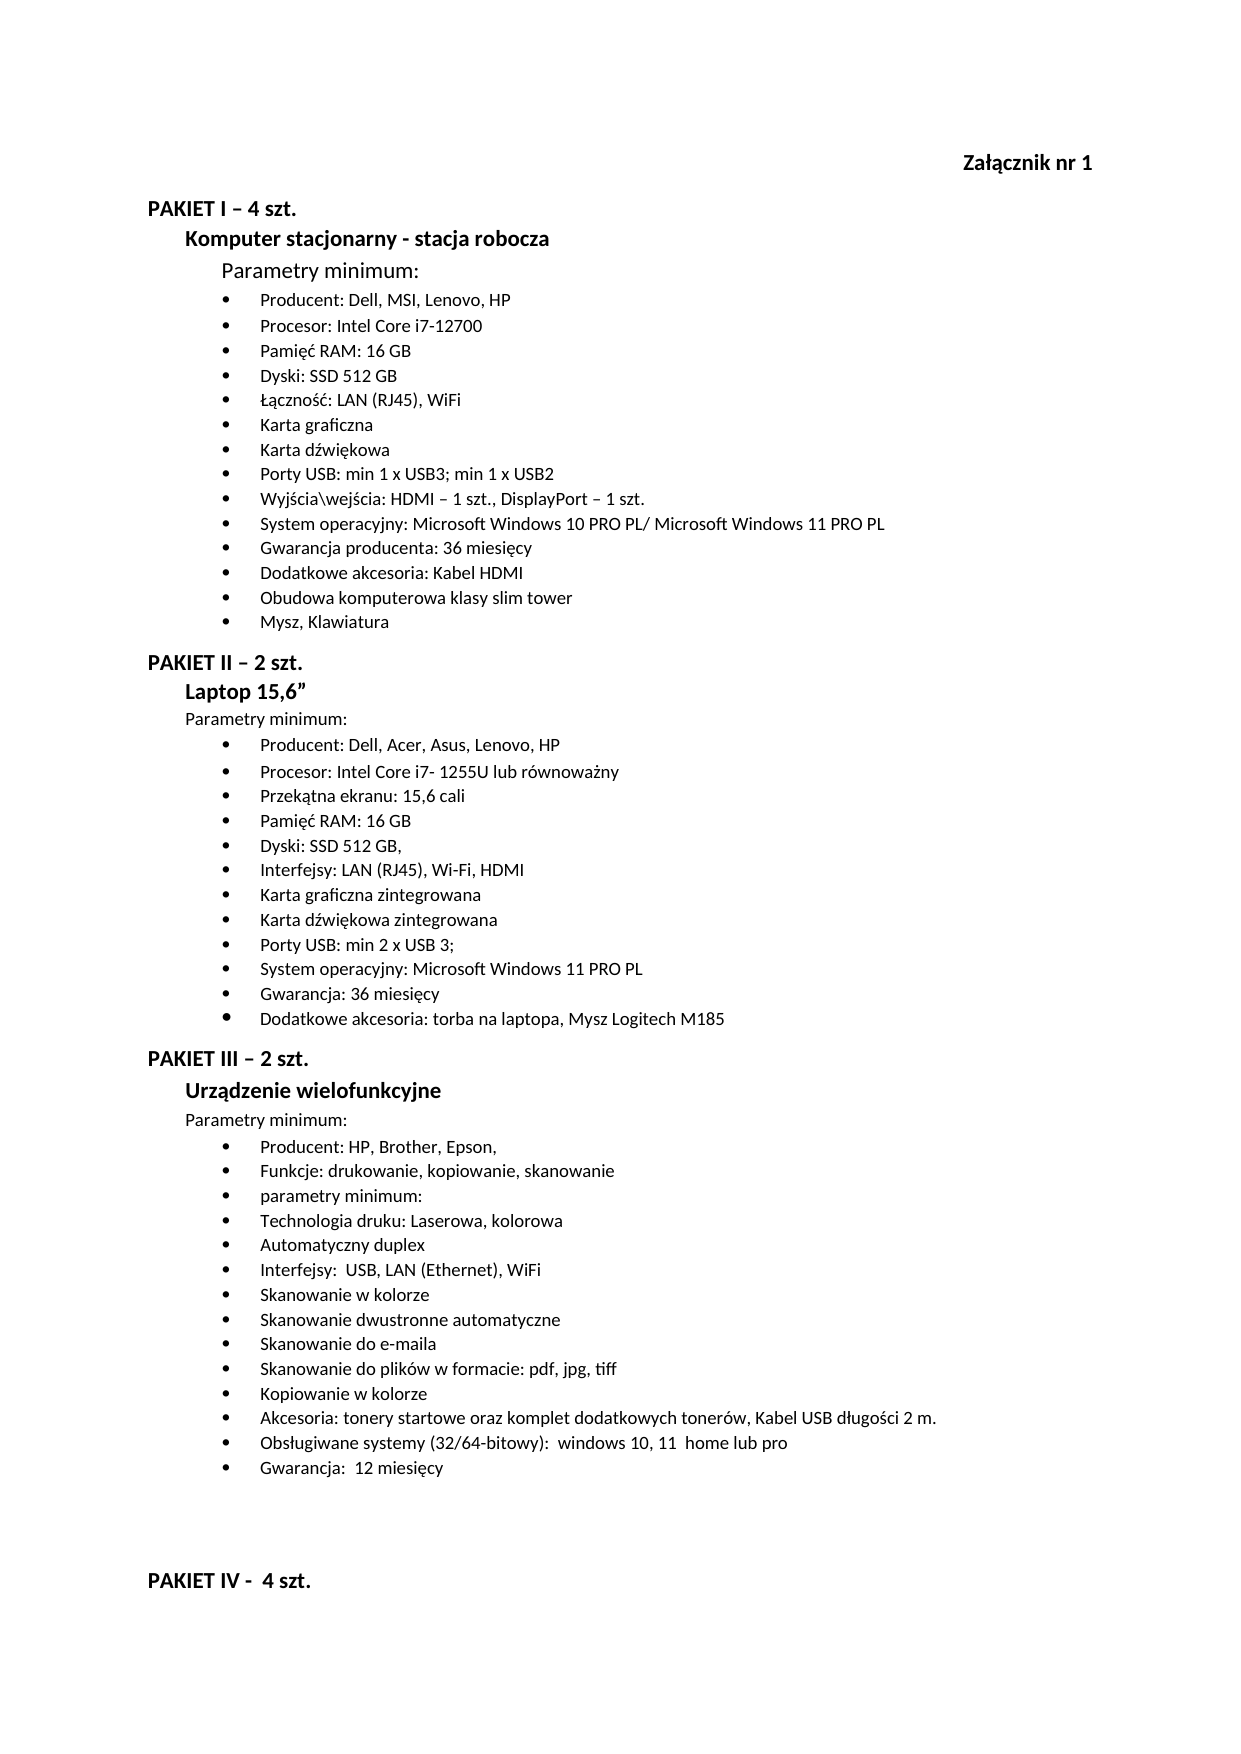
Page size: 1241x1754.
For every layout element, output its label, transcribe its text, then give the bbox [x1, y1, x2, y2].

list Mysz, Klawiatura [223, 611, 1093, 633]
list Porty USB: min 2 x USB 3; [223, 933, 1093, 956]
text Komputer stacjonarny - stacja robocza [185, 224, 1093, 252]
text Parametry minimum: [185, 1108, 1093, 1131]
list Skanowanie do plików w formacie: pdf, jpg, tiff [223, 1357, 1093, 1380]
list Karta dźwiękowa zintegrowana [223, 908, 1093, 931]
list Karta dźwiękowa [223, 438, 1093, 461]
list Procesor: Intel Core i7- 1255U lub równoważny [223, 760, 1093, 783]
list Interfejsy: USB, LAN (Ethernet), WiFi [223, 1258, 1093, 1281]
list Dodatkowe akcesoria: torba na laptopa, Mysz Logitech M185 [223, 1007, 1093, 1030]
list Automatyczny duplex [223, 1234, 1093, 1257]
list Akcesoria: tonery startowe oraz komplet dodatkowych tonerów, Kabel USB długości 2 m. [223, 1406, 1093, 1429]
list System operacyjny: Microsoft Windows 11 PRO PL [223, 957, 1093, 980]
list Wyjścia\wejścia: HDMI – 1 szt., DisplayPort – 1 szt. [223, 487, 1093, 510]
list Gwarancja: 36 miesięcy [223, 982, 1093, 1005]
list Karta graficzna [223, 413, 1093, 436]
list Dyski: SSD 512 GB [223, 364, 1093, 387]
list Funkcje: drukowanie, kopiowanie, skanowanie [223, 1159, 1093, 1182]
list Karta graficzna zintegrowana [223, 883, 1093, 906]
list Skanowanie do e-maila [223, 1332, 1093, 1355]
list Producent: HP, Brother, Epson, [223, 1135, 1093, 1158]
list Przekątna ekranu: 15,6 cali [223, 784, 1093, 807]
list Skanowanie w kolorze [223, 1283, 1093, 1306]
list Producent: Dell, MSI, Lenovo, HP [223, 288, 1093, 311]
list Obudowa komputerowa klasy slim tower [223, 586, 1093, 609]
list Skanowanie dwustronne automatyczne [223, 1308, 1093, 1331]
text Parametry minimum: [185, 256, 1093, 284]
list Pamięć RAM: 16 GB [223, 809, 1093, 832]
text Urządzenie wielofunkcyjne [185, 1076, 1093, 1104]
text Załącznik nr 1 [148, 148, 1093, 176]
text Laptop 15,6” [148, 677, 1093, 706]
text PAKIET III – 2 szt. [148, 1044, 1093, 1072]
list Pamięć RAM: 16 GB [223, 339, 1093, 362]
list System operacyjny: Microsoft Windows 10 PRO PL/ Microsoft Windows 11 PRO PL [223, 512, 1093, 535]
list Porty USB: min 1 x USB3; min 1 x USB2 [223, 462, 1093, 485]
list Kopiowanie w kolorze [223, 1382, 1093, 1405]
text PAKIET II – 2 szt. [148, 648, 1093, 676]
list parametry minimum: [223, 1184, 1093, 1207]
list Technologia druku: Laserowa, kolorowa [223, 1209, 1093, 1232]
text Parametry minimum: [148, 707, 1093, 730]
list Interfejsy: LAN (RJ45), Wi-Fi, HDMI [223, 859, 1093, 882]
list Obsługiwane systemy (32/64-bitowy): windows 10, 11 home lub pro [223, 1431, 1093, 1454]
list Dyski: SSD 512 GB, [223, 834, 1093, 857]
list Gwarancja: 12 miesięcy [223, 1456, 1093, 1479]
list Producent: Dell, Acer, Asus, Lenovo, HP [223, 733, 1093, 756]
text PAKIET I – 4 szt. [148, 194, 1093, 222]
list Łączność: LAN (RJ45), WiFi [223, 388, 1093, 411]
text PAKIET IV - 4 szt. [148, 1567, 1093, 1594]
list Dodatkowe akcesoria: Kabel HDMI [223, 561, 1093, 584]
list Procesor: Intel Core i7-12700 [223, 314, 1093, 337]
list Gwarancja producenta: 36 miesięcy [223, 537, 1093, 559]
